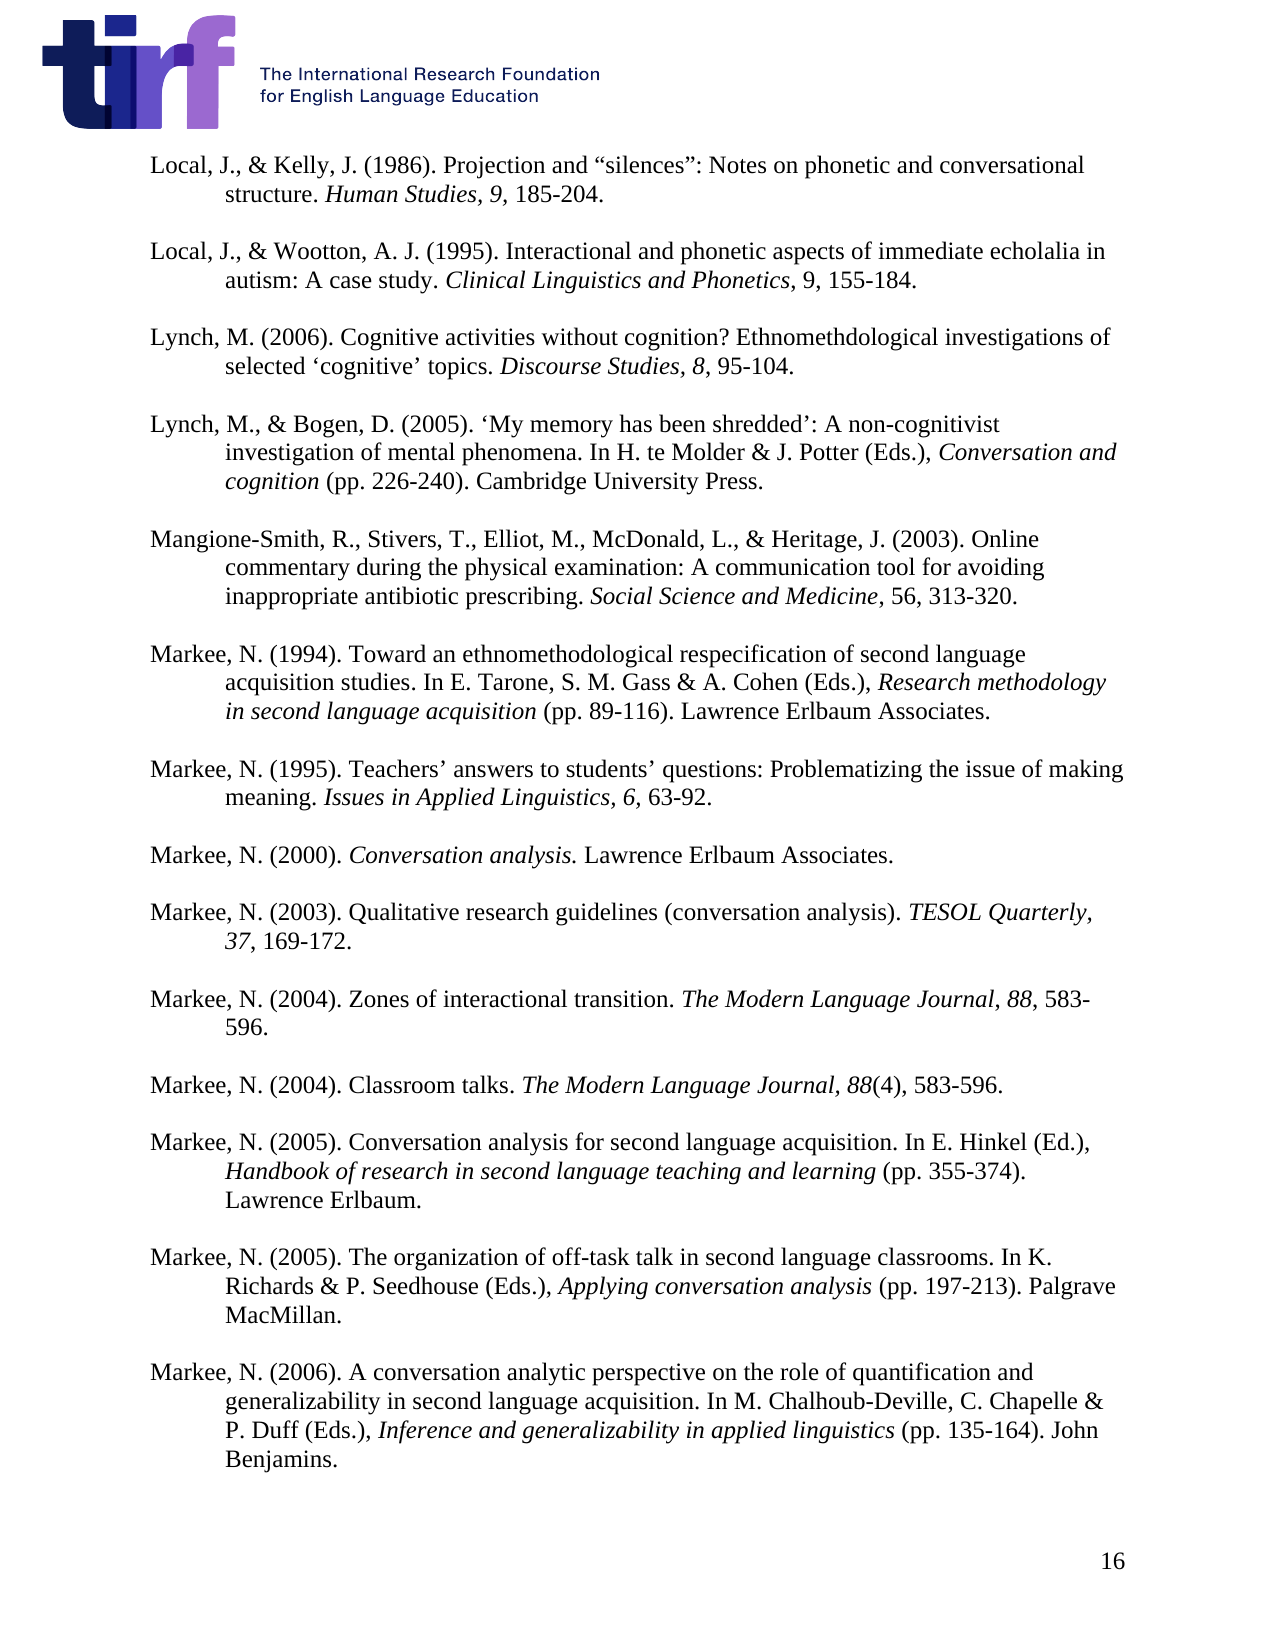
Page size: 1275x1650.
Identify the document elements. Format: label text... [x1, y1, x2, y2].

text Markee, N. (2004). Zones of interactional transition. The Modern Language Journal, 88, 583-596. [150, 984, 1125, 1041]
text Lynch, M., & Bogen, D. (2005). ‘My memory has been shredded’: A non-cognitivist investigation of mental phenomena. In H. te Molder & J. Potter (Eds.), Conversation and cognition (pp. 226-240). Cambridge University Press. [150, 409, 1125, 495]
text Lynch, M. (2006). Cognitive activities without cognition? Ethnomethdological investigations of selected ‘cognitive’ topics. Discourse Studies, 8, 95-104. [150, 322, 1125, 380]
text Markee, N. (1994). Toward an ethnomethodological respecification of second language acquisition studies. In E. Tarone, S. M. Gass & A. Cohen (Eds.), Research methodology in second language acquisition (pp. 89-116). Lawrence Erlbaum Associates. [150, 639, 1125, 725]
text Local, J., & Kelly, J. (1986). Projection and “silences”: Notes on phonetic and conversational structure. Human Studies, 9, 185-204. [150, 150, 1125, 207]
text Markee, N. (2004). Classroom talks. The Modern Language Journal, 88(4), 583-596. [150, 1070, 1125, 1099]
text Mangione-Smith, R., Stivers, T., Elliot, M., McDonald, L., & Heritage, J. (2003). Online commentary during the physical examination: A communication tool for avoiding inappropriate antibiotic prescribing. Social Science and Medicine, 56, 313-320. [150, 524, 1125, 610]
text Markee, N. (2005). The organization of off-task talk in second language classrooms. In K. Richards & P. Seedhouse (Eds.), Applying conversation analysis (pp. 197-213). Palgrave MacMillan. [150, 1242, 1125, 1329]
text Markee, N. (2000). Conversation analysis. Lawrence Erlbaum Associates. [150, 840, 1125, 869]
text Markee, N. (2006). A conversation analytic perspective on the role of quantification and generalizability in second language acquisition. In M. Chalhoub-Deville, C. Chapelle & P. Duff (Eds.), Inference and generalizability in applied linguistics (pp. 135-164). John Benjamins. [150, 1357, 1125, 1472]
picture [42, 15, 605, 129]
text Markee, N. (2005). Conversation analysis for second language acquisition. In E. Hinkel (Ed.), Handbook of research in second language teaching and learning (pp. 355-374). Lawrence Erlbaum. [150, 1127, 1125, 1214]
text Markee, N. (2003). Qualitative research guidelines (conversation analysis). TESOL Quarterly, 37, 169-172. [150, 897, 1125, 955]
text Local, J., & Wootton, A. J. (1995). Interactional and phonetic aspects of immediate echolalia in autism: A case study. Clinical Linguistics and Phonetics, 9, 155-184. [150, 236, 1125, 294]
text Markee, N. (1995). Teachers’ answers to students’ questions: Problematizing the issue of making meaning. Issues in Applied Linguistics, 6, 63-92. [150, 754, 1125, 811]
